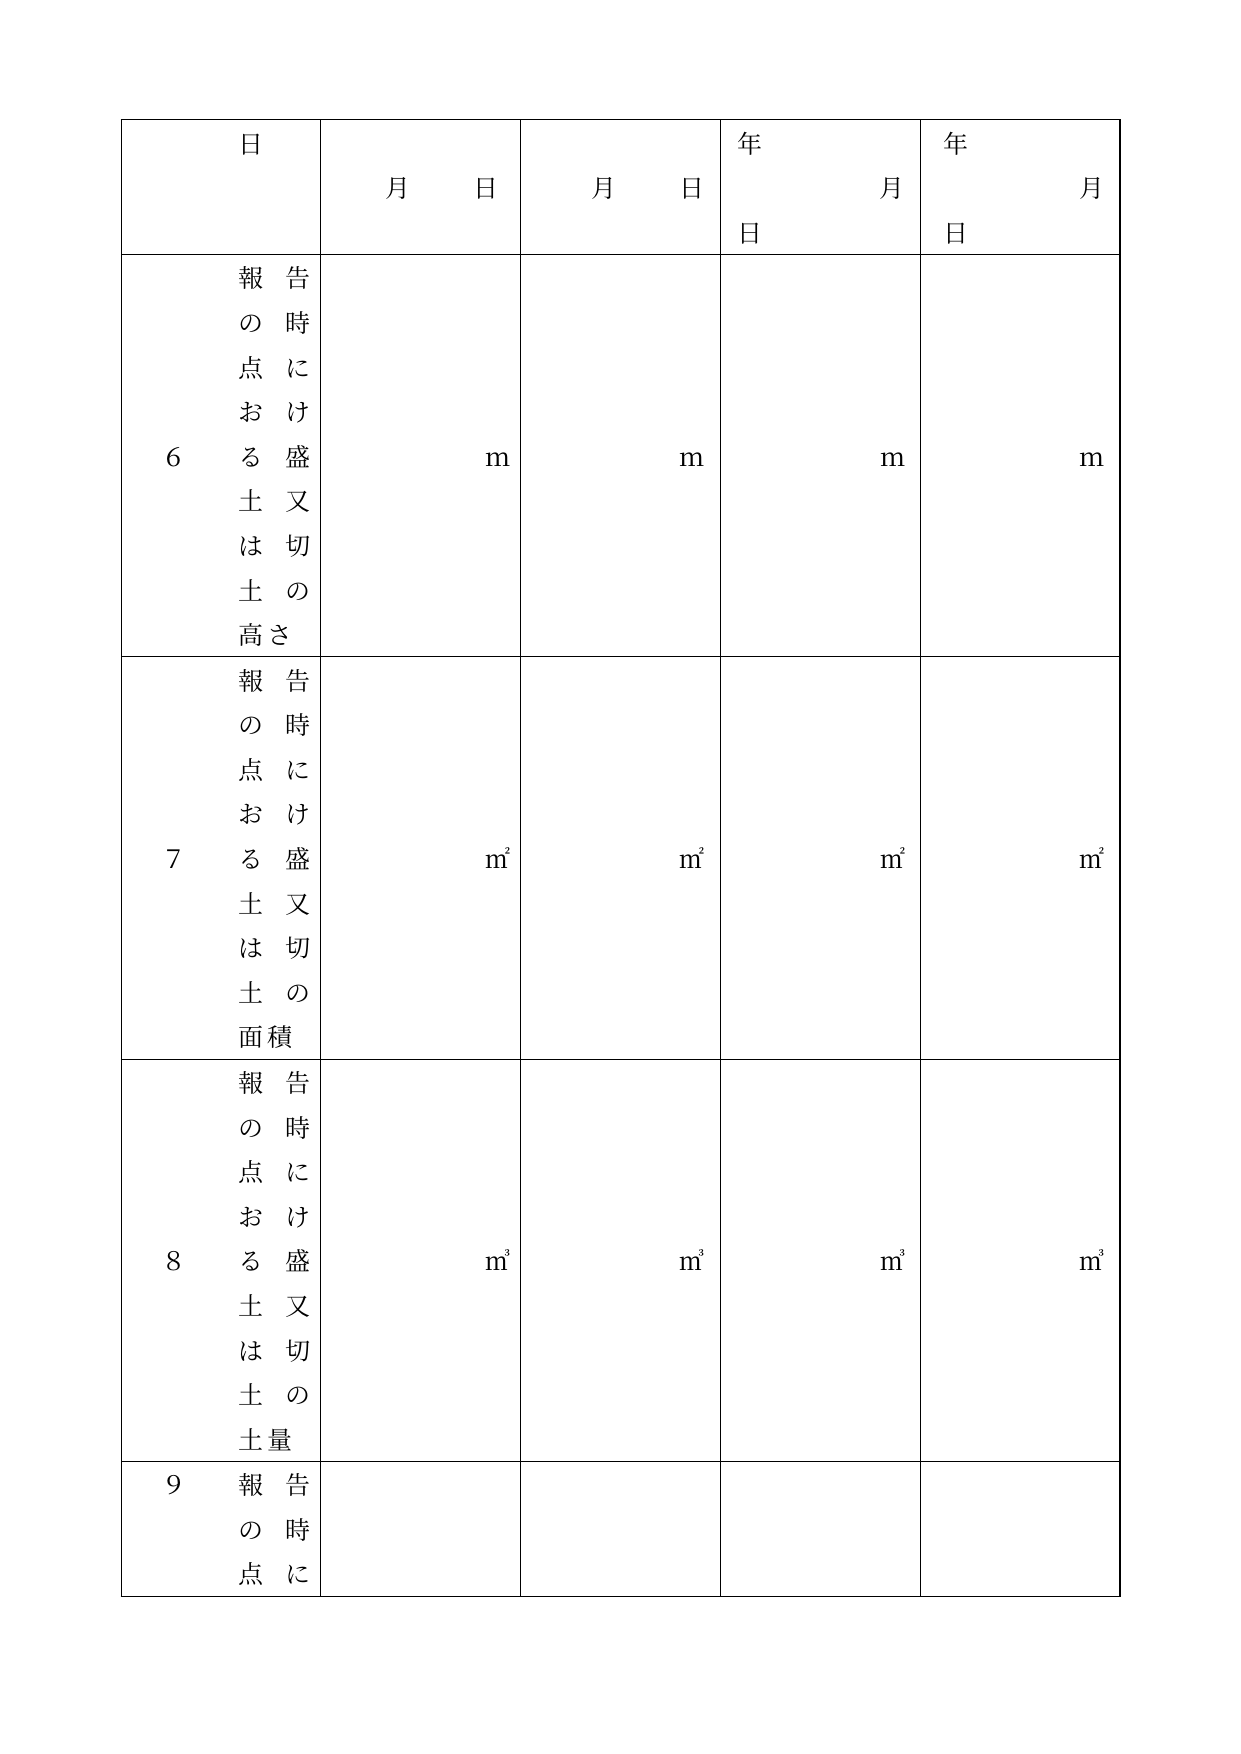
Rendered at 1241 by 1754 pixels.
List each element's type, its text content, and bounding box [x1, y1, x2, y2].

table_cell [521, 1462, 720, 1596]
table_cell ㎡ [921, 657, 1119, 1058]
table_cell ８ [122, 1060, 207, 1461]
table_cell ｍ [321, 255, 520, 656]
table_cell ㎥ [521, 1060, 720, 1461]
table_cell ６ [122, 255, 207, 656]
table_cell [207, 1462, 320, 1596]
table_cell 年 月 日 [721, 120, 920, 254]
table_cell 年 月 日 [521, 120, 720, 254]
table_cell 報告の時点における盛土又は切土の高さ [207, 255, 320, 656]
table_cell ｍ [521, 255, 720, 656]
table_cell ㎡ [721, 657, 920, 1058]
table_cell ㎥ [321, 1060, 520, 1461]
table_cell ㎡ [521, 657, 720, 1058]
table_cell [921, 1462, 1119, 1596]
table_cell ㎥ [921, 1060, 1119, 1461]
table_cell ㎡ [321, 657, 520, 1058]
table_cell 報告の時点における盛土又は切土の土量 [207, 1060, 320, 1461]
table_cell ７ [122, 657, 207, 1058]
table_cell 年 月 日 [921, 120, 1119, 254]
table_cell ９ [122, 1462, 207, 1596]
table_cell ｍ [921, 255, 1119, 656]
table_cell 年 月 日 [321, 120, 520, 254]
table_cell ㎥ [721, 1060, 920, 1461]
table_cell 報告の時点における盛土又は切土の面積 [207, 657, 320, 1058]
table_cell ｍ [721, 255, 920, 656]
table_cell [321, 1462, 520, 1596]
table_cell [721, 1462, 920, 1596]
